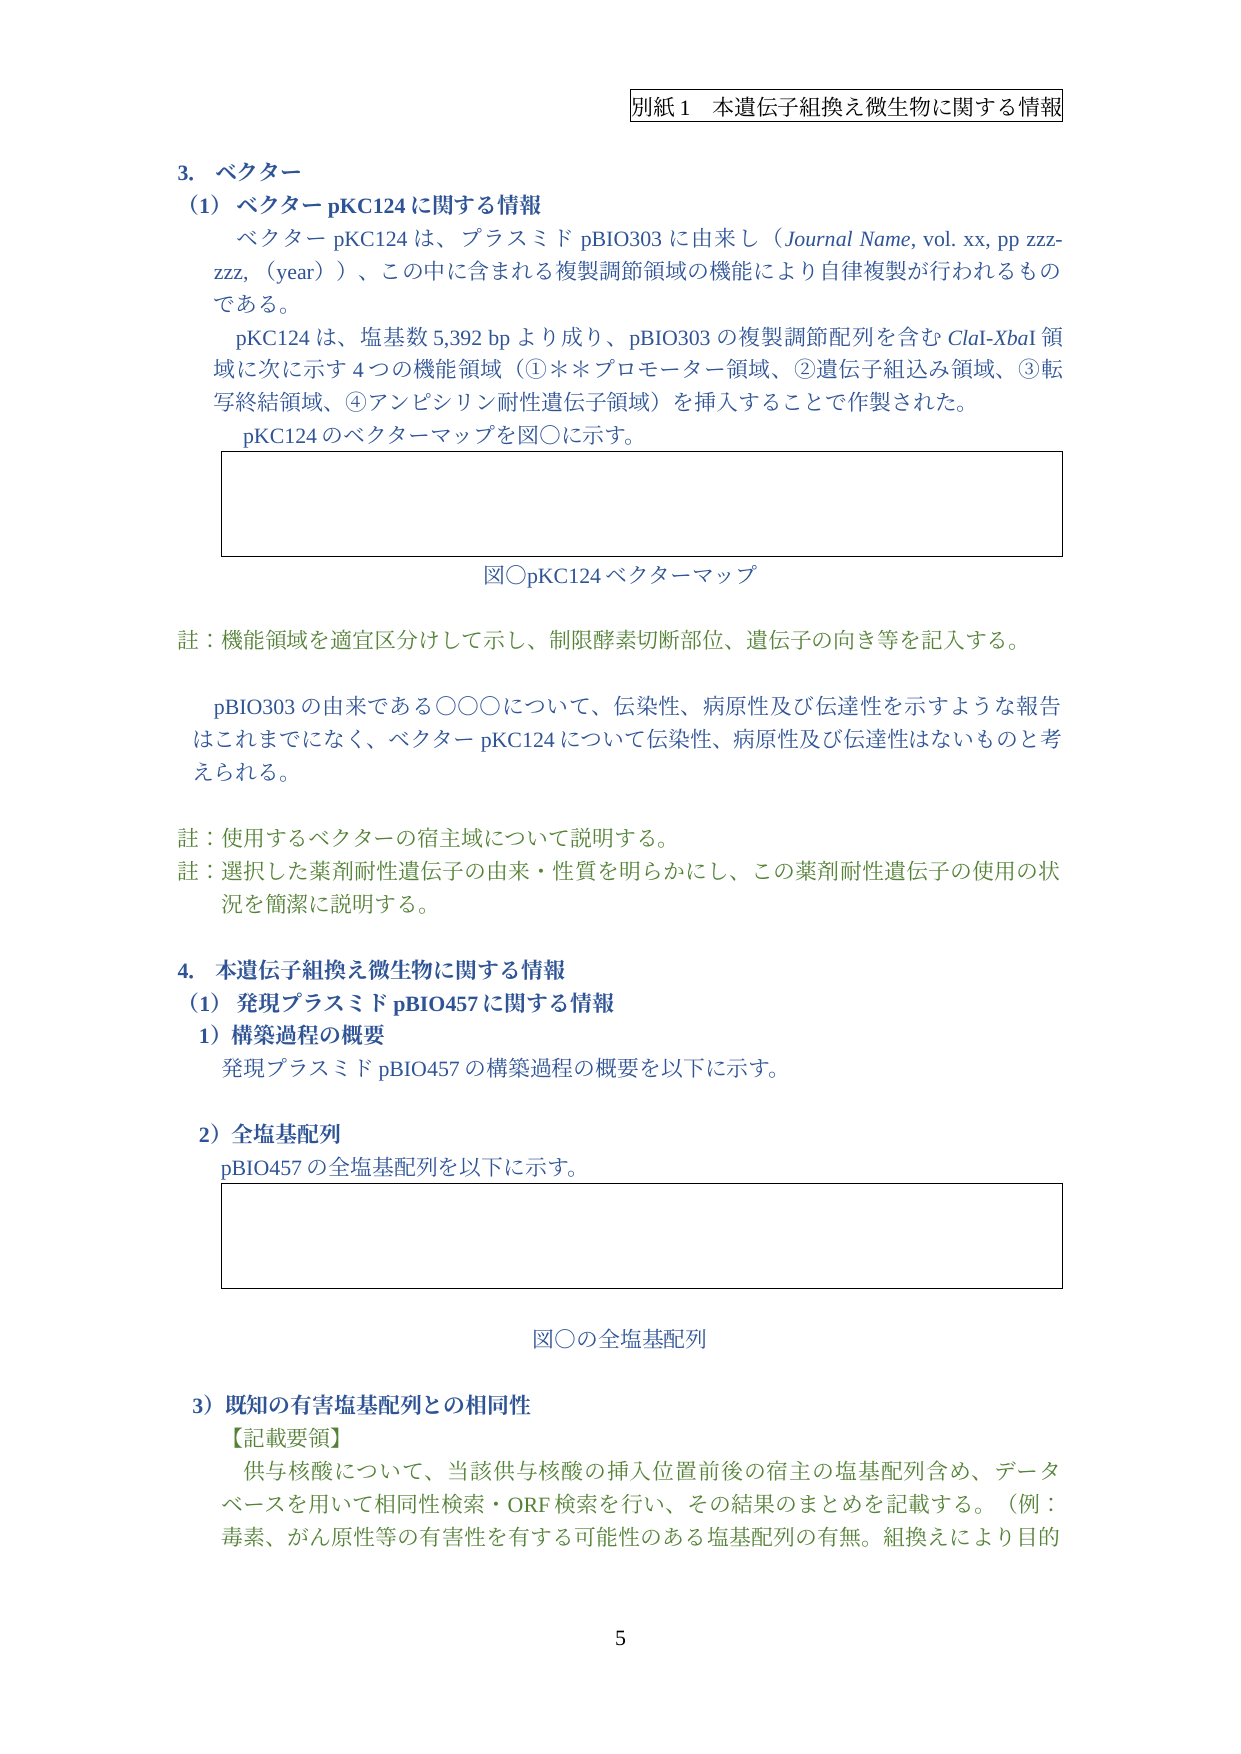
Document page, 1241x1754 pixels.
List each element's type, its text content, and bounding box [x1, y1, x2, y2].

text 図○の全塩基配列 [177, 1322, 1063, 1355]
text pBIO457の全塩基配列を以下に示す。 [177, 1149, 1063, 1182]
subtitle 1）構築過程の概要 [199, 1018, 1063, 1051]
text 註：選択した薬剤耐性遺伝子の由来・性質を明らかにし、この薬剤耐性遺伝子の使用の状況を簡潔に説明する。 [177, 853, 1063, 919]
text pBIO303の由来である○○○について、伝染性、病原性及び伝達性を示すような報告はこれまでになく、ベクターpKC124について伝染性、病原性及び伝達性はないものと考えられる。 [192, 689, 1063, 787]
text 註：機能領域を適宜区分けして示し、制限酵素切断部位、遺伝子の向き等を記入する。 [177, 623, 1063, 656]
text pKC124は、塩基数5,392 bpより成り、pBIO303の複製調節配列を含むClaI-XbaI領域に次に示す4つの機能領域（①＊＊プロモーター領域、②遺伝子組込み領域、③転写終結領域、④アンピシリン耐性遺伝子領域）を挿入することで作製された。 [214, 319, 1063, 418]
table_header [222, 452, 1062, 556]
subtitle ベクターpKC124に関する情報 [177, 187, 1063, 220]
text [221, 1453, 1063, 1552]
text 発現プラスミドpBIO457の構築過程の概要を以下に示す。 [221, 1051, 1063, 1084]
table_header [222, 1184, 1062, 1288]
subtitle 2）全塩基配列 [199, 1117, 1063, 1149]
subtitle 発現プラスミドpBIO457に関する情報 [177, 985, 1063, 1018]
text ベクターpKC124は、プラスミドpBIO303に由来し（Journal Name, vol. xx, pp zzz-zzz, （year））、この中に含まれる複製調節領域の機能により自律複製が行われるものである。 [214, 220, 1063, 319]
text 註：使用するベクターの宿主域について説明する。 [177, 820, 1063, 853]
text 【記載要領】 [177, 1421, 1063, 1453]
subtitle 本遺伝子組換え微生物に関する情報 [177, 952, 1063, 985]
subtitle ベクター [177, 154, 1063, 187]
text 図○pKC124ベクターマップ [177, 557, 1063, 590]
text pKC124のベクターマップを図○に示す。 [177, 418, 1063, 451]
subtitle 3）既知の有害塩基配列との相同性 [192, 1388, 1063, 1421]
